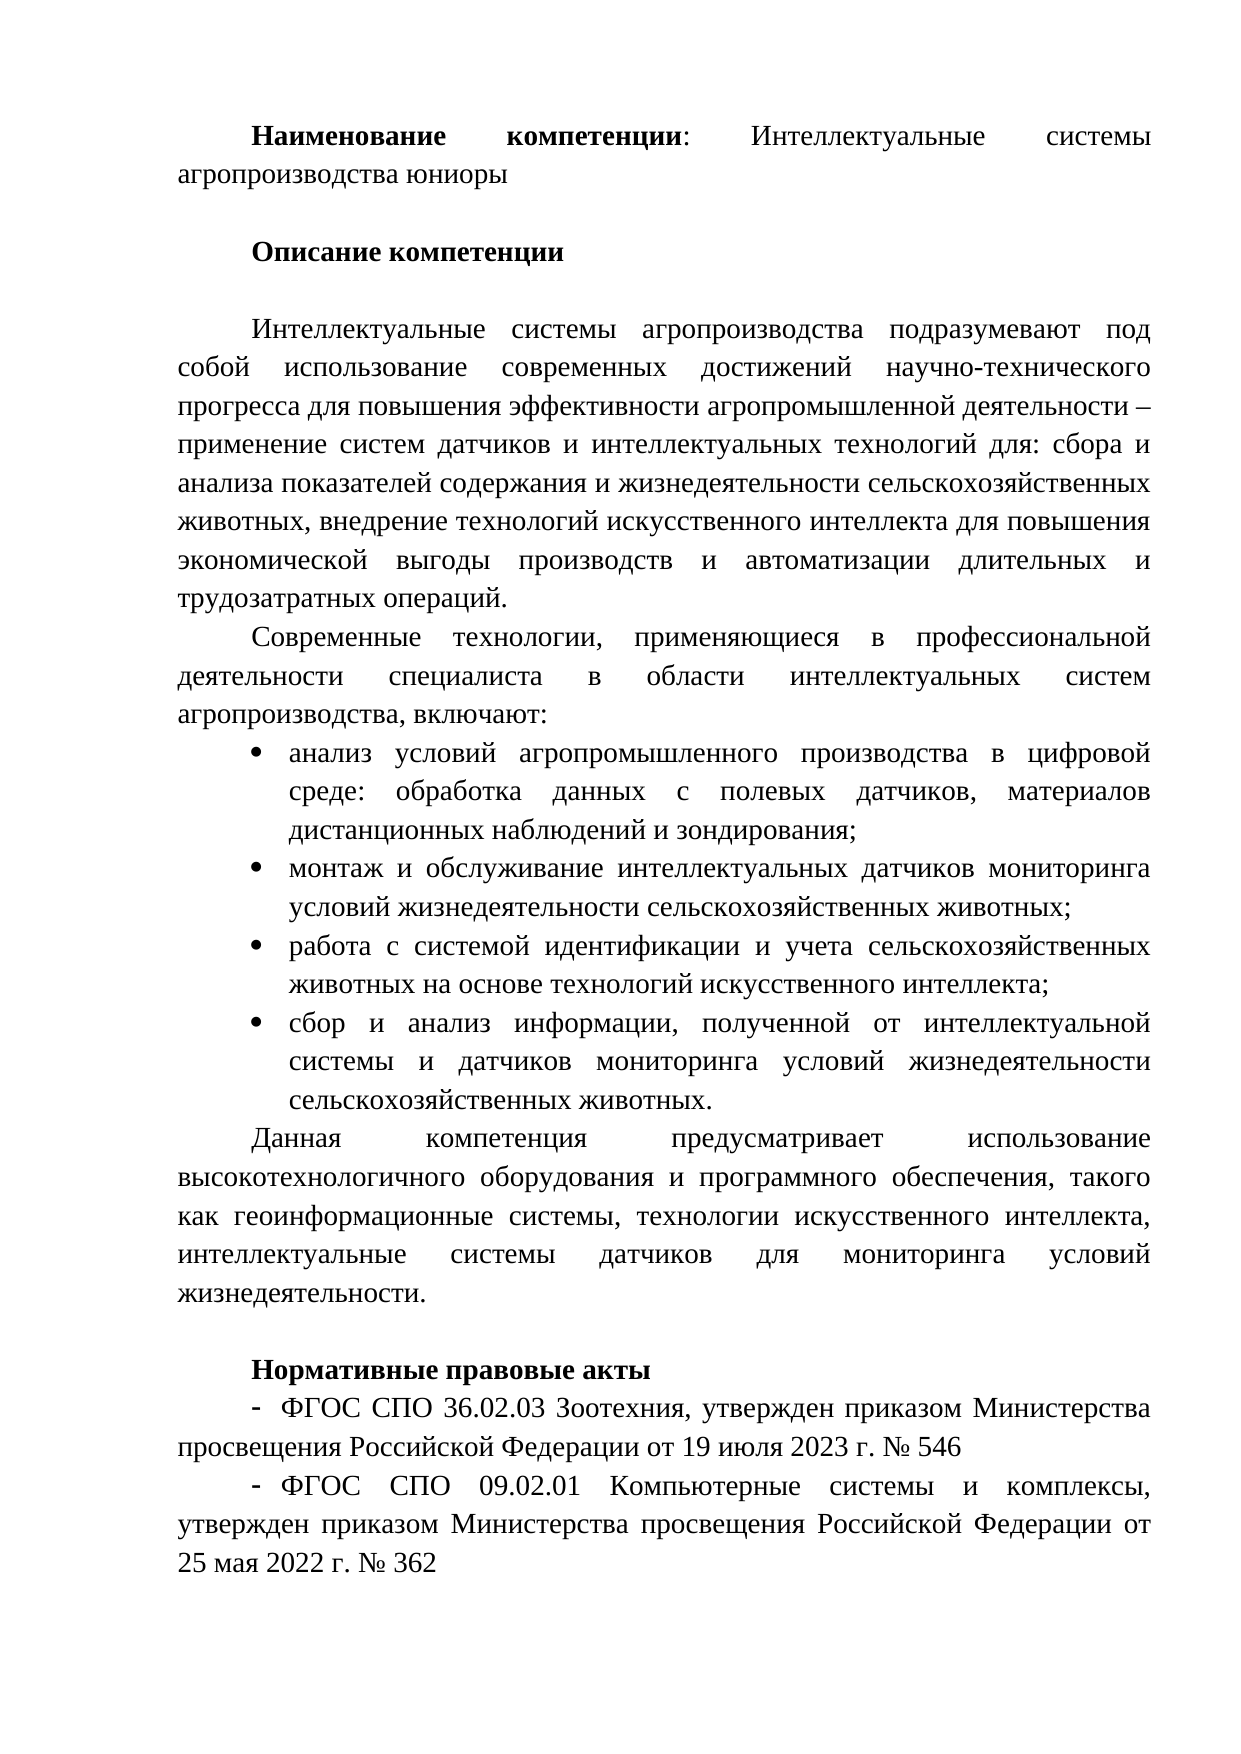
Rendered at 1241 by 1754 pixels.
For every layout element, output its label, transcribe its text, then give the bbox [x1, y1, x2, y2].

list ФГОС СПО 09.02.01 Компьютерные системы и комплексы, утвержден приказом Министерства просвещения Российской Федерации от 25 мая 2022 г. № 362 [177, 1468, 1152, 1578]
text Интеллектуальные системы агропроизводства подразумевают под собой использование современных достижений научно-технического прогресса для повышения эффективности агропромышленной деятельности – применение систем датчиков и интеллектуальных технологий для: сбора и анализа показателей содержания и жизнедеятельности сельскохозяйственных животных, внедрение технологий искусственного интеллекта для повышения экономической выгоды производств и автоматизации длительных и трудозатратных операций. [177, 311, 1152, 614]
list сбор и анализ информации, полученной от интеллектуальной системы и датчиков мониторинга условий жизнедеятельности сельскохозяйственных животных. [251, 1005, 1152, 1116]
list ФГОС СПО 36.02.03 Зоотехния, утвержден приказом Министерства просвещения Российской Федерации от 19 июля 2023 г. № 546 [177, 1390, 1152, 1463]
text Наименование компетенции: Интеллектуальные системы агропроизводства юниоры [177, 118, 1152, 190]
text Нормативные правовые акты [177, 1352, 1152, 1385]
text Современные технологии, применяющиеся в профессиональной деятельности специалиста в области интеллектуальных систем агропроизводства, включают: [177, 619, 1152, 730]
text Данная компетенция предусматривает использование высокотехнологичного оборудования и программного обеспечения, такого как геоинформационные системы, технологии искусственного интеллекта, интеллектуальные системы датчиков для мониторинга условий жизнедеятельности. [177, 1121, 1152, 1308]
list работа с системой идентификации и учета сельскохозяйственных животных на основе технологий искусственного интеллекта; [251, 928, 1152, 1000]
list монтаж и обслуживание интеллектуальных датчиков мониторинга условий жизнедеятельности сельскохозяйственных животных; [251, 851, 1152, 923]
list анализ условий агропромышленного производства в цифровой среде: обработка данных с полевых датчиков, материалов дистанционных наблюдений и зондирования; [251, 735, 1152, 846]
text Описание компетенции [177, 234, 1152, 267]
